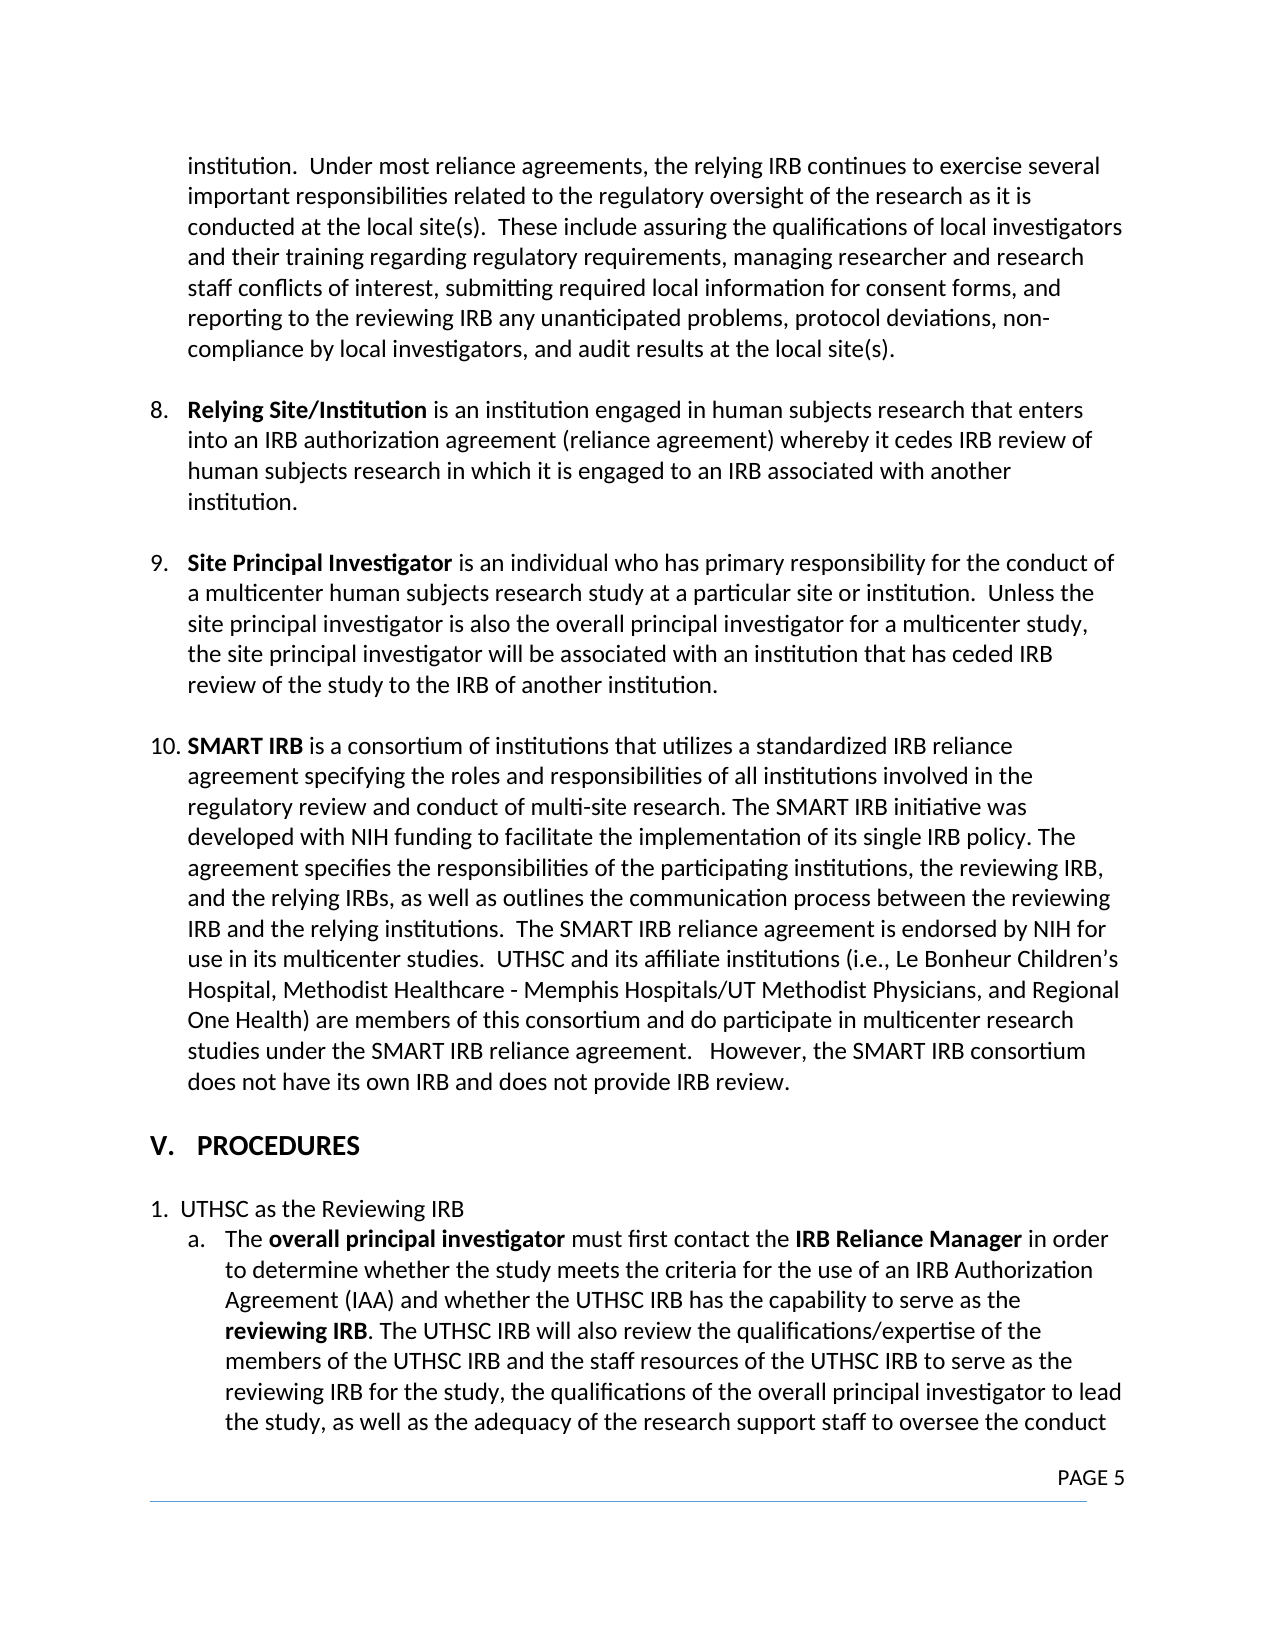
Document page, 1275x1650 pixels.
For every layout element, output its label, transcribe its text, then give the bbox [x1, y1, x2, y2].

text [187, 1223, 1125, 1437]
text V. PROCEDURES [150, 1127, 1125, 1162]
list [150, 150, 1125, 364]
list Relying Site/Institution is an institution engaged in human subjects research that enters into an IRB authorization agreement (reliance agreement) whereby it cedes IRB review of human subjects research in which it is engaged to an IRB associated with another institution. [150, 394, 1125, 516]
list SMART IRB is a consortium of institutions that utilizes a standardized IRB reliance agreement specifying the roles and responsibilities of all institutions involved in the regulatory review and conduct of multi-site research. The SMART IRB initiative was developed with NIH funding to facilitate the implementation of its single IRB policy. The agreement specifies the responsibilities of the participating institutions, the reviewing IRB, and the relying IRBs, as well as outlines the communication process between the reviewing IRB and the relying institutions. The SMART IRB reliance agreement is endorsed by NIH for use in its multicenter studies. UTHSC and its affiliate institutions (i.e., Le Bonheur Children’s Hospital, Methodist Healthcare - Memphis Hospitals/UT Methodist Physicians, and Regional One Health) are members of this consortium and do participate in multicenter research studies under the SMART IRB reliance agreement. However, the SMART IRB consortium does not have its own IRB and does not provide IRB review. [150, 730, 1125, 1096]
text 1. UTHSC as the Reviewing IRB [150, 1193, 1125, 1223]
list Site Principal Investigator is an individual who has primary responsibility for the conduct of a multicenter human subjects research study at a particular site or institution. Unless the site principal investigator is also the overall principal investigator for a multicenter study, the site principal investigator will be associated with an institution that has ceded IRB review of the study to the IRB of another institution. [150, 547, 1125, 699]
